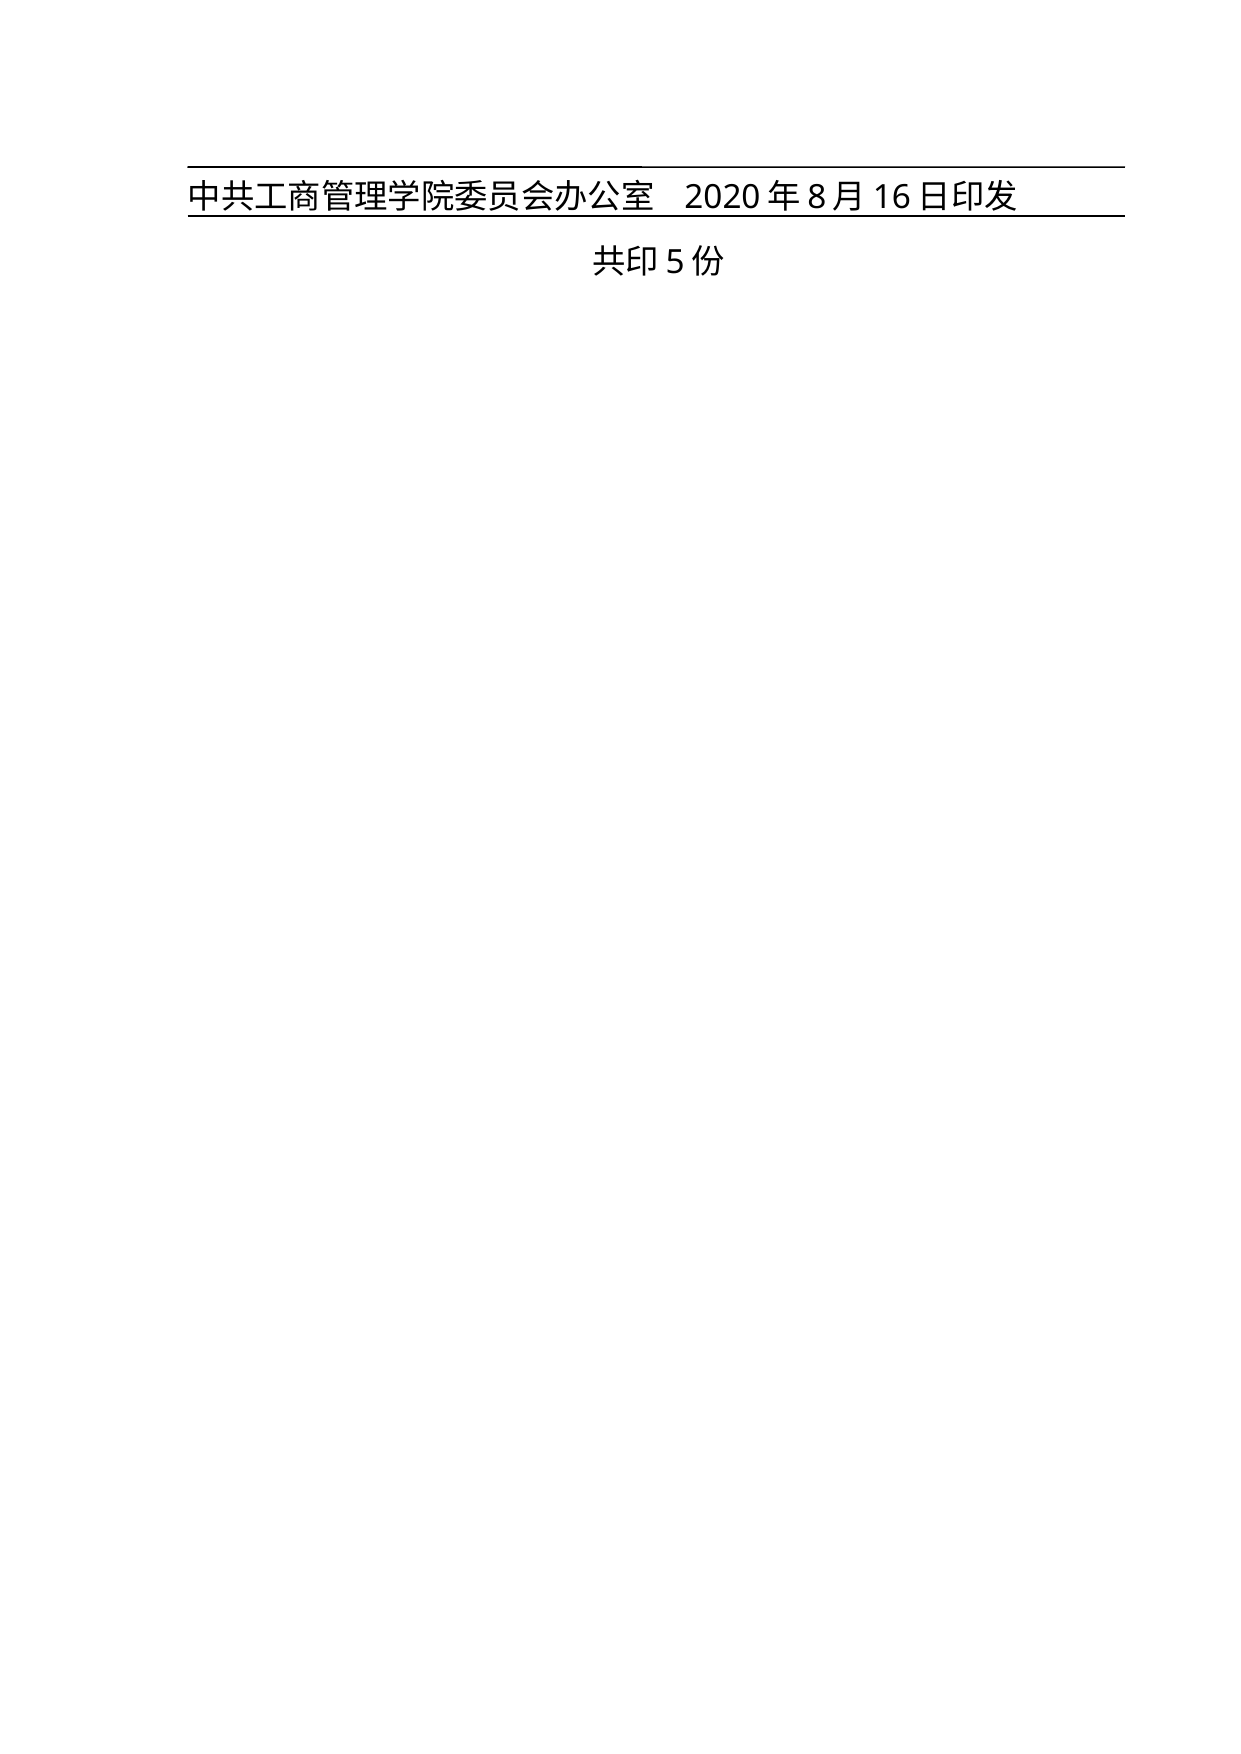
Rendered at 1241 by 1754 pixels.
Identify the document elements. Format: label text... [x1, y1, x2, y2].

text 共印5份 [187, 227, 1053, 292]
text 中共工商管理学院委员会办公室 2020年8月16日印发 [187, 168, 1053, 215]
